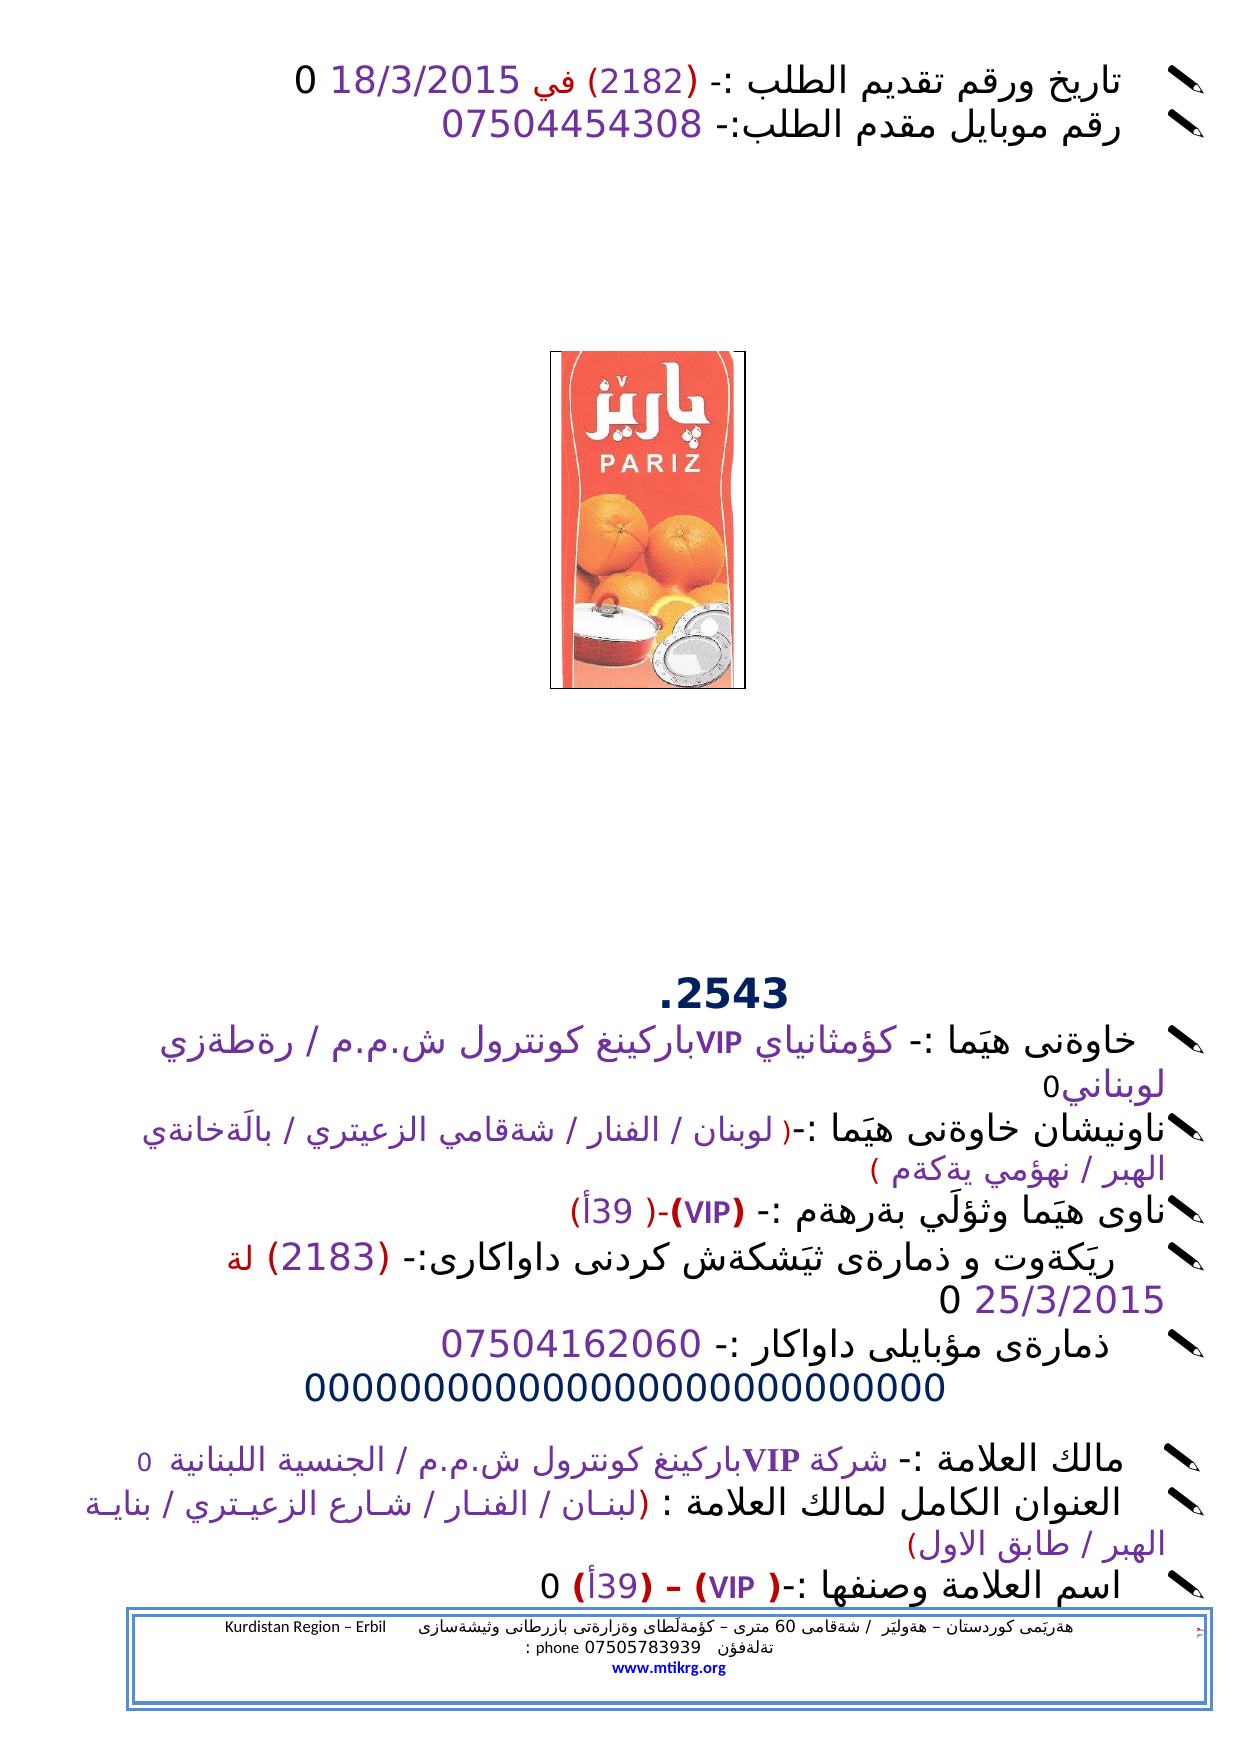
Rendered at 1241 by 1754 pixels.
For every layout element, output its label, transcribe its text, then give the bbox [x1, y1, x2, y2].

list ريَكةوت و ذمارةى ثيَشكةش كردنى داواكارى:- (2183) لة 25/3/2015 0 [84, 1235, 1166, 1322]
list ناوى هيَما وثؤلَي بةرهةم :- (VIP)-( 39أ) [84, 1189, 1166, 1232]
list ناونيشان خاوةنى هيَما :-( لوبنان / الفنار / شةقامي الزعيتري / بالَةخانةي الهبر / نهؤمي يةكةم ) [84, 1106, 1166, 1189]
list مالك العلامة :- شركة VIPباركينغ كونترول ش.م.م / الجنسية اللبنانية 0 [84, 1437, 1162, 1481]
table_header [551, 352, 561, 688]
text 000000000000000000000000000 [84, 1366, 1166, 1410]
list ذمارةى مؤبايلى داواكار :- 07504162060 [84, 1322, 1166, 1366]
list خاوةنى هيَما :- كؤمثانياي VIPباركينغ كونترول ش.م.م / رةطةزي لوبناني0 [84, 1019, 1166, 1106]
list العنوان الكامل لمالك العلامة : (لبنان / الفنار / شارع الزعيتري / بناية الهبر / طابق الاول) [84, 1481, 1166, 1563]
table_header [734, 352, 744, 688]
picture [561, 351, 734, 688]
list تاريخ ورقم تقديم الطلب :- (2182) في 18/3/2015 0 [84, 59, 1166, 103]
picture [1197, 1619, 1204, 1641]
list رقم موبايل مقدم الطلب:- 07504454308 [84, 103, 1166, 146]
list اسم العلامة وصنفها :-( VIP) – (39أ) 0 [84, 1563, 1166, 1607]
